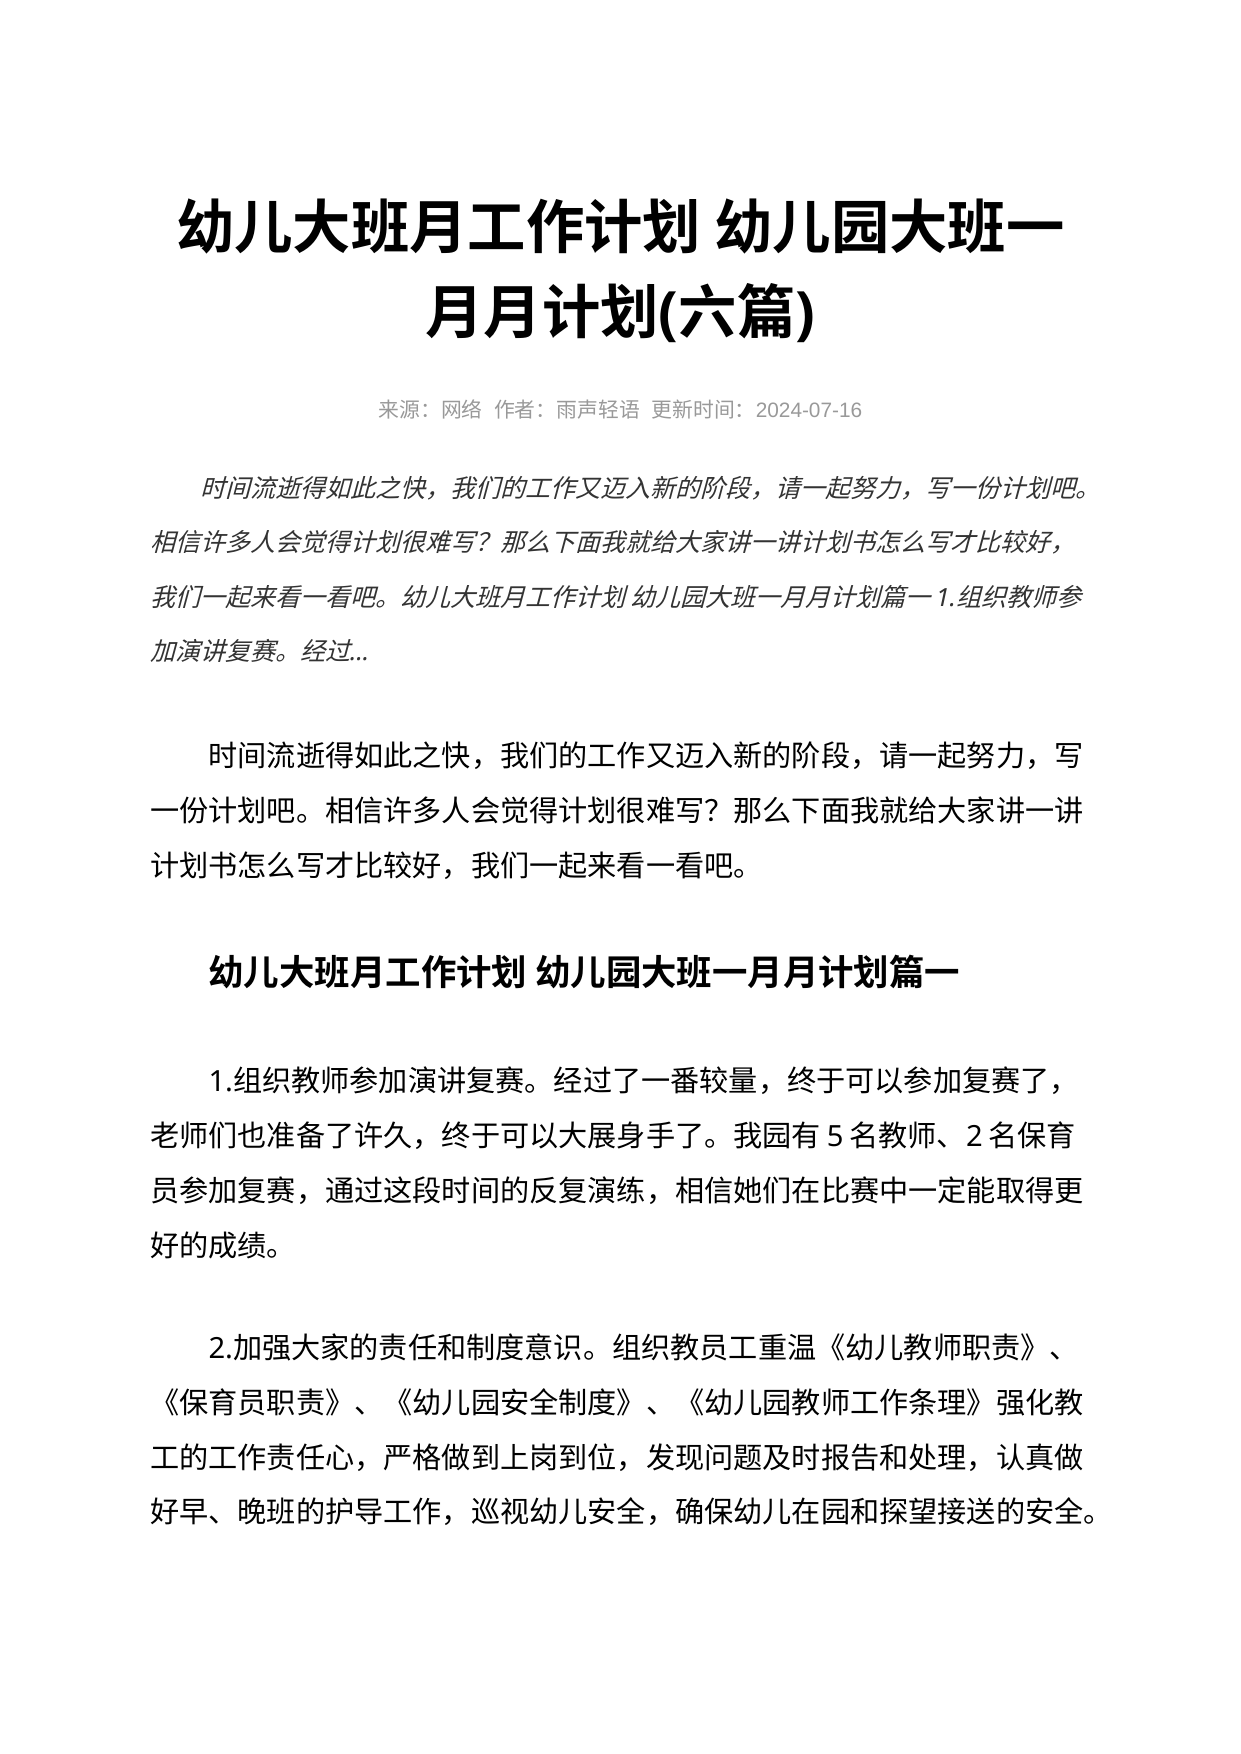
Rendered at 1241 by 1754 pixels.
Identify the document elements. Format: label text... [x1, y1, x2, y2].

text 1.组织教师参加演讲复赛。经过了一番较量，终于可以参加复赛了，老师们也准备了许久，终于可以大展身手了。我园有5名教师、2名保育员参加复赛，通过这段时间的反复演练，相信她们在比赛中一定能取得更好的成绩。 [150, 1058, 1090, 1265]
text 幼儿大班月工作计划 幼儿园大班一月月计划篇一 [150, 944, 1090, 995]
text 时间流逝得如此之快，我们的工作又迈入新的阶段，请一起努力，写一份计划吧。相信许多人会觉得计划很难写？那么下面我就给大家讲一讲计划书怎么写才比较好，我们一起来看一看吧。幼儿大班月工作计划 幼儿园大班一月月计划篇一1.组织教师参加演讲复赛。经过... [150, 468, 1090, 668]
text 来源：网络 作者：雨声轻语 更新时间：2024-07-16 [150, 397, 1090, 421]
text 时间流逝得如此之快，我们的工作又迈入新的阶段，请一起努力，写一份计划吧。相信许多人会觉得计划很难写？那么下面我就给大家讲一讲计划书怎么写才比较好，我们一起来看一看吧。 [150, 733, 1090, 885]
subtitle 幼儿大班月工作计划 幼儿园大班一月月计划(六篇) [150, 181, 1090, 351]
text 2.加强大家的责任和制度意识。组织教员工重温《幼儿教师职责》、《保育员职责》、《幼儿园安全制度》、《幼儿园教师工作条理》强化教工的工作责任心，严格做到上岗到位，发现问题及时报告和处理，认真做好早、晚班的护导工作，巡视幼儿安全，确保幼儿在园和探望接送的安全。 [150, 1324, 1090, 1531]
